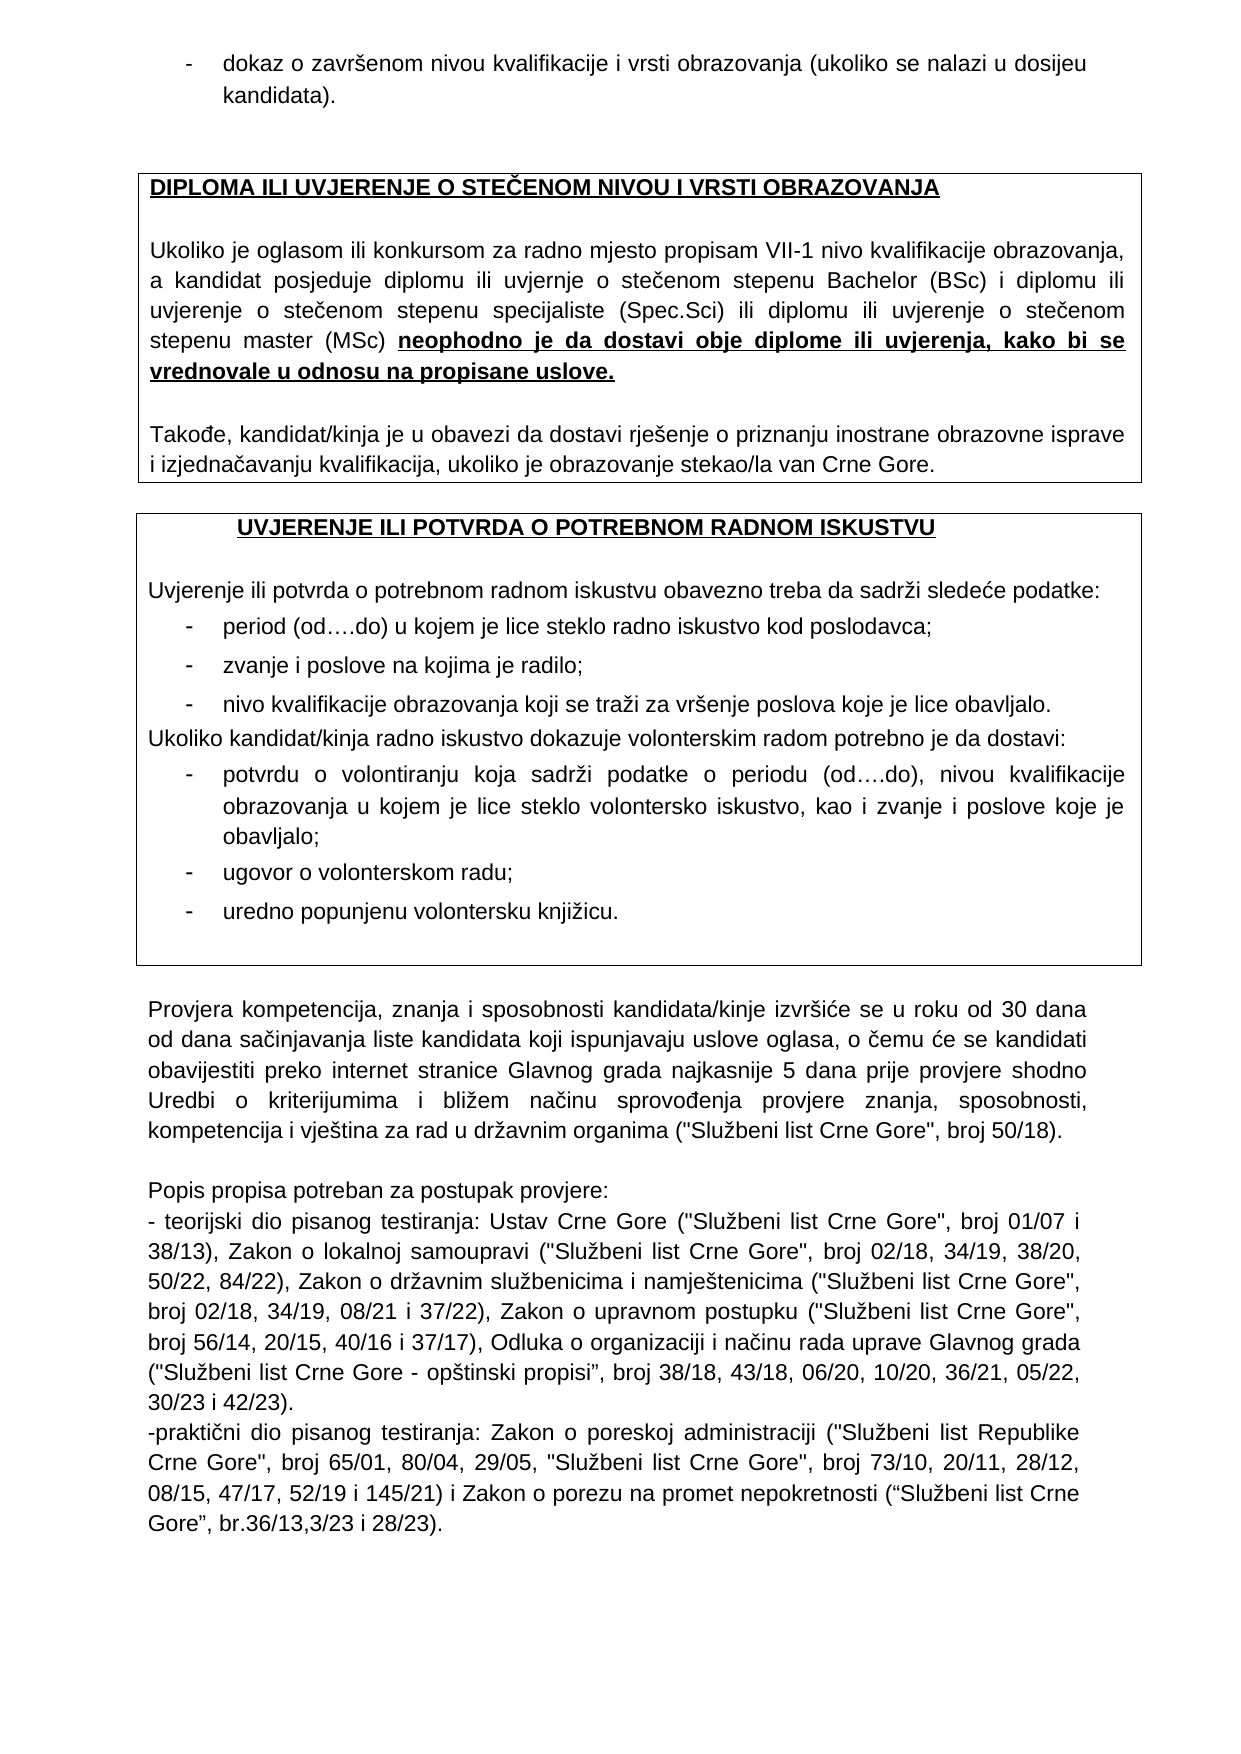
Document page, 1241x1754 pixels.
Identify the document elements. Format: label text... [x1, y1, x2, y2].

table_header DIPLOMA ILI UVJERENJE O STEČENOM NIVOU I VRSTI OBRAZOVANJA Ukoliko je oglasom ili konkursom za radno mjesto propisam VII-1 nivo kvalifikacije obrazovanja, a kandidat posjeduje diplomu ili uvjernje o stečenom stepenu Bachelor (BSc) i diplomu ili uvjerenje o stečenom stepenu specijaliste (Spec.Sci) ili diplomu ili uvjerenje o stečenom stepenu master (MSc) neophodno je da dostavi obje diplome ili uvjerenja, kako bi se vrednovale u odnosu na propisane uslove. Takođe, kandidat/kinja je u obavezi da dostavi rješenje o priznanju inostrane obrazovne isprave i izjednačavanju kvalifikacija, ukoliko je obrazovanje stekao/la van Crne Gore. [139, 174, 1141, 482]
table_header UVJERENJE ILI POTVRDA O POTREBNOM RADNOM ISKUSTVU Uvjerenje ili potvrda o potrebnom radnom iskustvu obavezno treba da sadrži sledeće podatke: period (od….do) u kojem je lice steklo radno iskustvo kod poslodavca; zvanje i poslove na kojima je radilo; nivo kvalifikacije obrazovanja koji se traži za vršenje poslova koje je lice obavljalo. Ukoliko kandidat/kinja radno iskustvo dokazuje volonterskim radom potrebno je da dostavi: potvrdu o volontiranju koja sadrži podatke o periodu (od….do), nivou kvalifikacije obrazovanja u kojem je lice steklo volontersko iskustvo, kao i zvanje i poslove koje je obavljalo; ugovor o volonterskom radu; uredno popunjenu volontersku knjižicu. [137, 514, 1141, 965]
text -praktični dio pisanog testiranja: Zakon o poreskoj administraciji ("Službeni list Republike Crne Gore", broj 65/01, 80/04, 29/05, "Službeni list Crne Gore", broj 73/10, 20/11, 28/12, 08/15, 47/17, 52/19 i 145/21) i Zakon o porezu na promet nepokretnosti (“Službeni list Crne Gore”, br.36/13,3/23 i 28/23). [148, 1419, 1081, 1536]
text Popis propisa potreban za postupak provjere: [148, 1177, 1093, 1204]
text Provjera kompetencija, znanja i sposobnosti kandidata/kinje izvršiće se u roku od 30 dana od dana sačinjavanja liste kandidata koji ispunjavaju uslove oglasa, o čemu će se kandidati obavijestiti preko internet stranice Glavnog grada najkasnije 5 dana prije provjere shodno Uredbi o kriterijumima i bližem načinu sprovođenja provjere znanja, sposobnosti, kompetencija i vještina za rad u državnim organima ("Službeni list Crne Gore", broj 50/18). [148, 996, 1088, 1143]
text - teorijski dio pisanog testiranja: Ustav Crne Gore ("Službeni list Crne Gore", broj 01/07 i 38/13), Zakon o lokalnoj samoupravi ("Službeni list Crne Gore", broj 02/18, 34/19, 38/20, 50/22, 84/22), Zakon o državnim službenicima i namještenicima ("Službeni list Crne Gore", broj 02/18, 34/19, 08/21 i 37/22), Zakon o upravnom postupku ("Službeni list Crne Gore", broj 56/14, 20/15, 40/16 i 37/17), Odluka o organizaciji i načinu rada uprave Glavnog grada ("Službeni list Crne Gore - opštinski propisi”, broj 38/18, 43/18, 06/20, 10/20, 36/21, 05/22, 30/23 i 42/23). [148, 1208, 1081, 1415]
list dokaz o završenom nivou kvalifikacije i vrsti obrazovanja (ukoliko se nalazi u dosijeu kandidata). [185, 47, 1088, 108]
